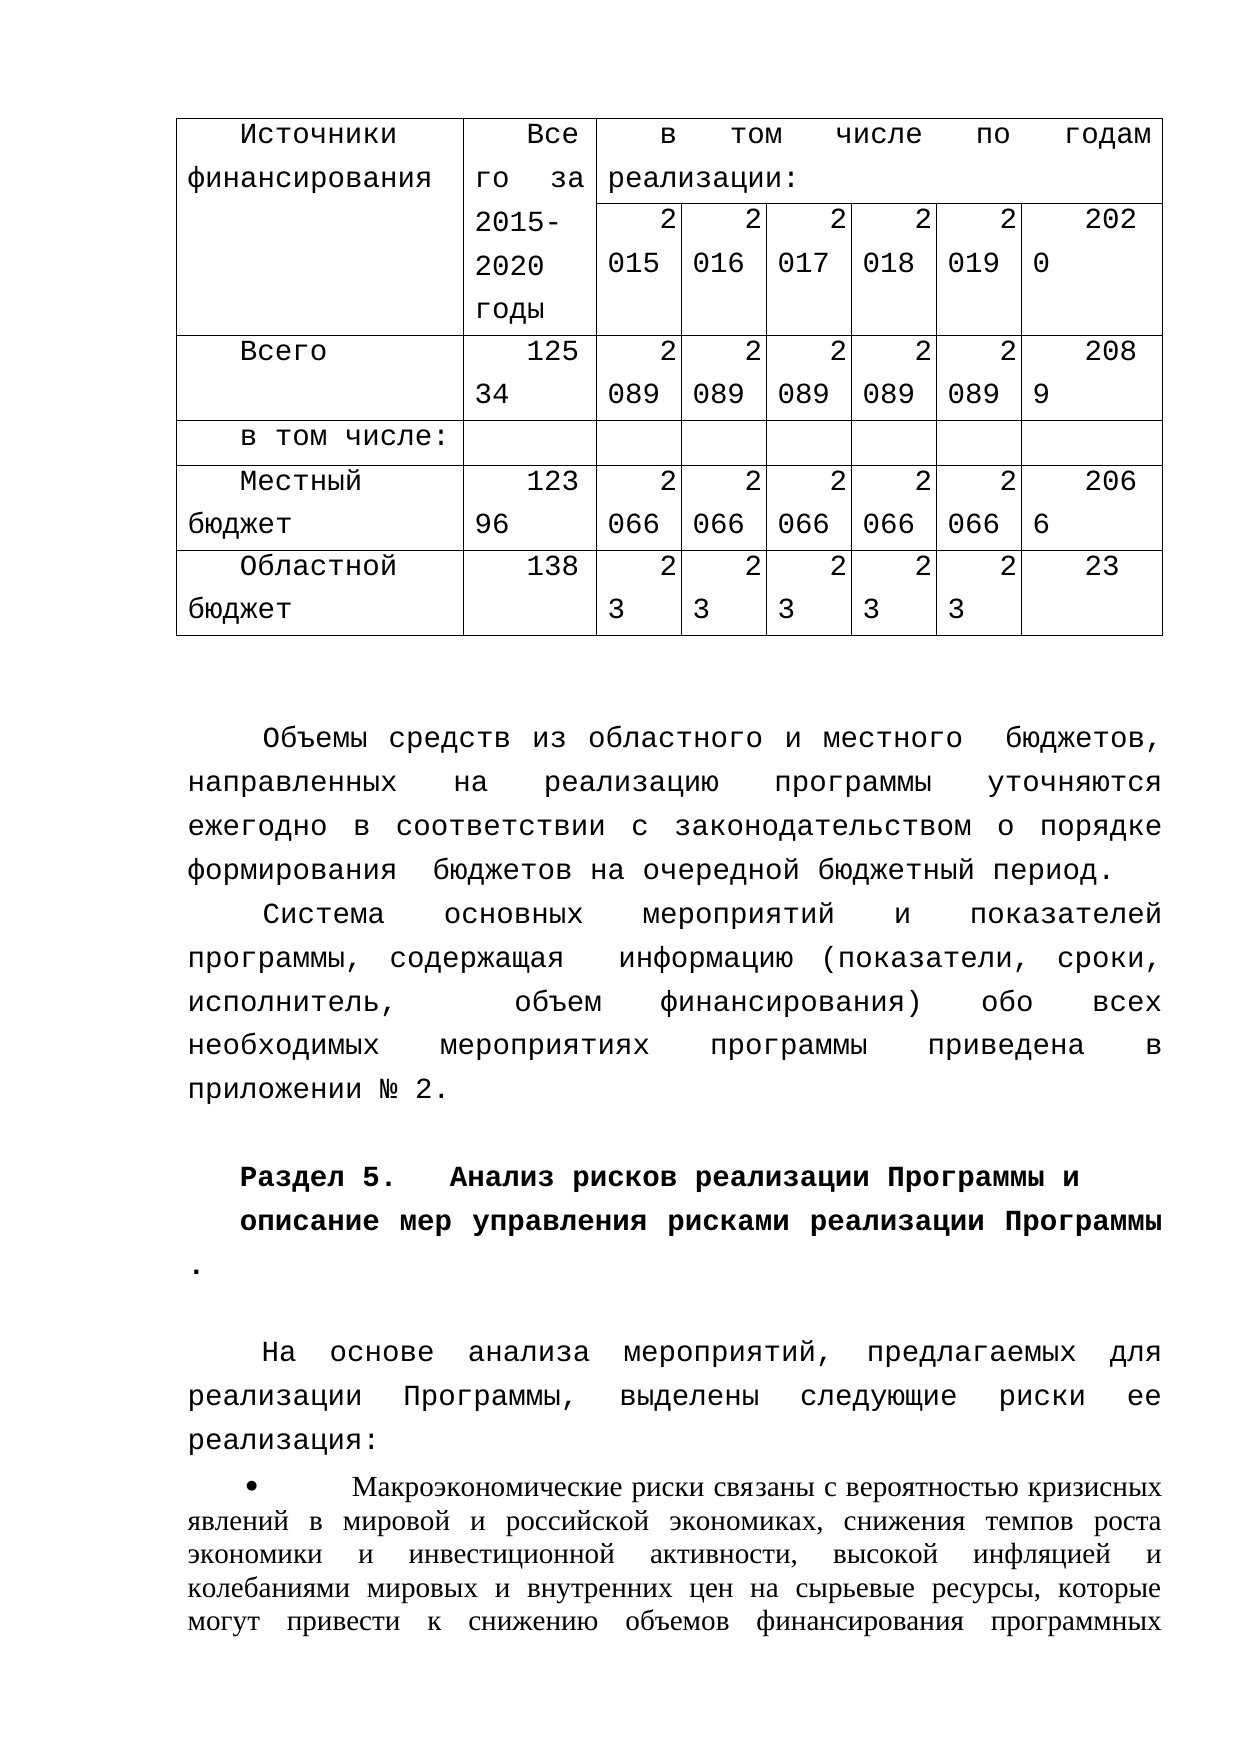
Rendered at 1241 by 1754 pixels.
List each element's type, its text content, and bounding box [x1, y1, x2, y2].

table_cell Всего [177, 336, 463, 420]
text На основе анализа мероприятий, предлагаемых для реализации Программы, выделены следующие риски ее реализация: [187, 1337, 1162, 1458]
table_cell 2066 [1022, 466, 1162, 550]
table_cell 2019 [937, 204, 1021, 335]
table_cell 23 [767, 551, 851, 635]
table_cell Областной бюджет [177, 551, 463, 635]
table_cell 2066 [597, 466, 681, 550]
table_cell 2089 [767, 336, 851, 420]
table_cell 2017 [767, 204, 851, 335]
table_cell 12534 [464, 336, 596, 420]
table_cell 23 [597, 551, 681, 635]
text Система основных мероприятий и показателей программы, содержащая информацию (показатели, сроки, исполнитель, объем финансирования) обо всех необходимых мероприятиях программы приведена в приложении № 2. [187, 899, 1162, 1107]
table_cell [464, 421, 596, 465]
table_cell [597, 421, 681, 465]
table_cell 23 [852, 551, 936, 635]
table_cell [852, 421, 936, 465]
table_cell [682, 421, 766, 465]
table_header в том числе по годам реализации: [597, 119, 1162, 203]
text Объемы средств из областного и местного бюджетов, направленных на реализацию программы уточняются ежегодно в соответствии с законодательством о порядке формирования бюджетов на очередной бюджетный период. [187, 723, 1162, 888]
table_cell 138 [464, 551, 596, 635]
table_cell 2016 [682, 204, 766, 335]
table_cell 23 [937, 551, 1021, 635]
table_cell 2089 [937, 336, 1021, 420]
table_cell 2089 [852, 336, 936, 420]
table_cell [767, 421, 851, 465]
table_cell 2018 [852, 204, 936, 335]
table_cell [1022, 421, 1162, 465]
table_cell 23 [682, 551, 766, 635]
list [187, 1469, 1162, 1637]
table_cell 2015 [597, 204, 681, 335]
table_cell в том числе: [177, 421, 463, 465]
table_header Всего за 2015-2020 годы [464, 119, 596, 335]
text описание мер управления рисками реализации Программы . [187, 1206, 1162, 1283]
table_cell [937, 421, 1021, 465]
text Раздел 5. Анализ рисков реализации Программы и [187, 1162, 1162, 1195]
table_header Источники финансирования [177, 119, 463, 335]
table_cell 2089 [1022, 336, 1162, 420]
table_cell 2089 [682, 336, 766, 420]
table_cell 2066 [682, 466, 766, 550]
table_cell 23 [1022, 551, 1162, 635]
table_cell 2089 [597, 336, 681, 420]
table_cell 2066 [767, 466, 851, 550]
table_cell 12396 [464, 466, 596, 550]
table_cell Местный бюджет [177, 466, 463, 550]
table_cell 2066 [937, 466, 1021, 550]
table_cell 2020 [1022, 204, 1162, 335]
table_cell 2066 [852, 466, 936, 550]
